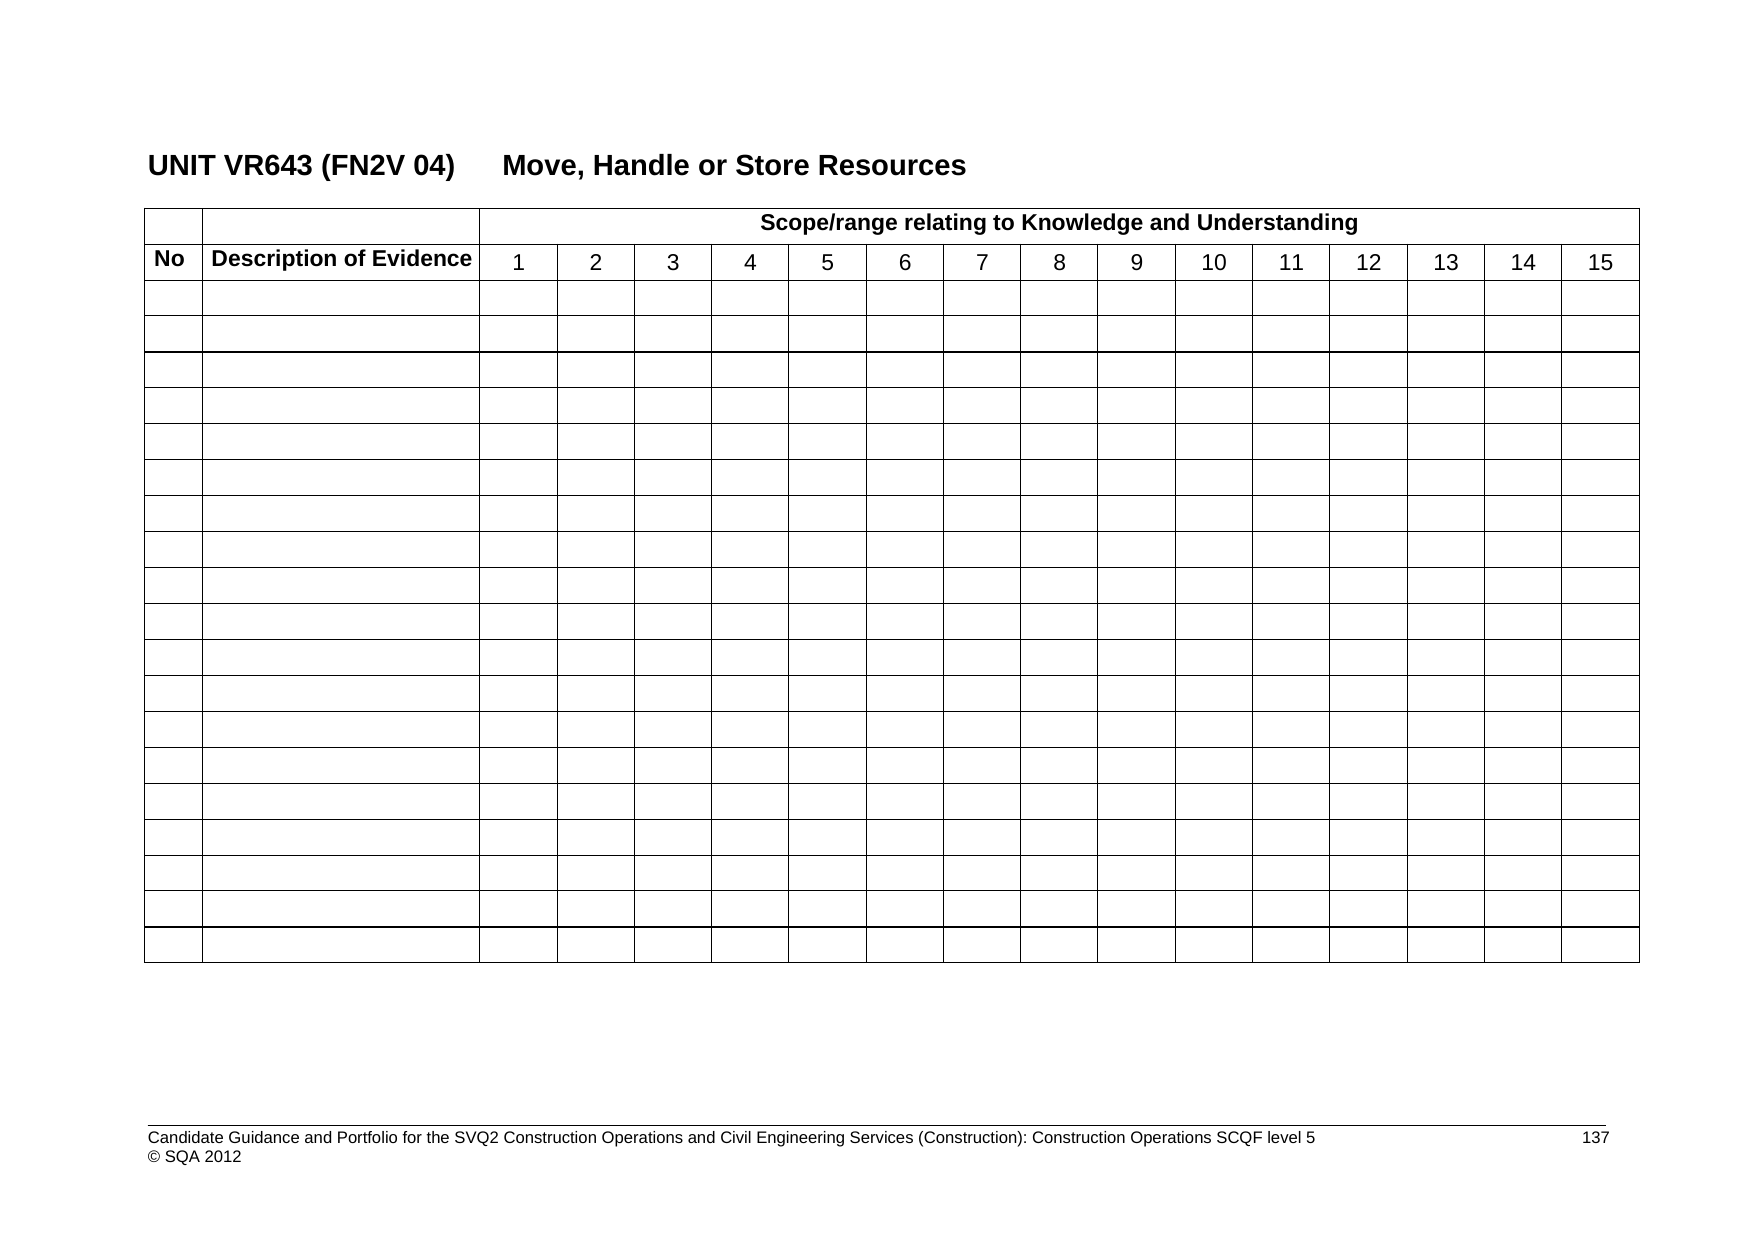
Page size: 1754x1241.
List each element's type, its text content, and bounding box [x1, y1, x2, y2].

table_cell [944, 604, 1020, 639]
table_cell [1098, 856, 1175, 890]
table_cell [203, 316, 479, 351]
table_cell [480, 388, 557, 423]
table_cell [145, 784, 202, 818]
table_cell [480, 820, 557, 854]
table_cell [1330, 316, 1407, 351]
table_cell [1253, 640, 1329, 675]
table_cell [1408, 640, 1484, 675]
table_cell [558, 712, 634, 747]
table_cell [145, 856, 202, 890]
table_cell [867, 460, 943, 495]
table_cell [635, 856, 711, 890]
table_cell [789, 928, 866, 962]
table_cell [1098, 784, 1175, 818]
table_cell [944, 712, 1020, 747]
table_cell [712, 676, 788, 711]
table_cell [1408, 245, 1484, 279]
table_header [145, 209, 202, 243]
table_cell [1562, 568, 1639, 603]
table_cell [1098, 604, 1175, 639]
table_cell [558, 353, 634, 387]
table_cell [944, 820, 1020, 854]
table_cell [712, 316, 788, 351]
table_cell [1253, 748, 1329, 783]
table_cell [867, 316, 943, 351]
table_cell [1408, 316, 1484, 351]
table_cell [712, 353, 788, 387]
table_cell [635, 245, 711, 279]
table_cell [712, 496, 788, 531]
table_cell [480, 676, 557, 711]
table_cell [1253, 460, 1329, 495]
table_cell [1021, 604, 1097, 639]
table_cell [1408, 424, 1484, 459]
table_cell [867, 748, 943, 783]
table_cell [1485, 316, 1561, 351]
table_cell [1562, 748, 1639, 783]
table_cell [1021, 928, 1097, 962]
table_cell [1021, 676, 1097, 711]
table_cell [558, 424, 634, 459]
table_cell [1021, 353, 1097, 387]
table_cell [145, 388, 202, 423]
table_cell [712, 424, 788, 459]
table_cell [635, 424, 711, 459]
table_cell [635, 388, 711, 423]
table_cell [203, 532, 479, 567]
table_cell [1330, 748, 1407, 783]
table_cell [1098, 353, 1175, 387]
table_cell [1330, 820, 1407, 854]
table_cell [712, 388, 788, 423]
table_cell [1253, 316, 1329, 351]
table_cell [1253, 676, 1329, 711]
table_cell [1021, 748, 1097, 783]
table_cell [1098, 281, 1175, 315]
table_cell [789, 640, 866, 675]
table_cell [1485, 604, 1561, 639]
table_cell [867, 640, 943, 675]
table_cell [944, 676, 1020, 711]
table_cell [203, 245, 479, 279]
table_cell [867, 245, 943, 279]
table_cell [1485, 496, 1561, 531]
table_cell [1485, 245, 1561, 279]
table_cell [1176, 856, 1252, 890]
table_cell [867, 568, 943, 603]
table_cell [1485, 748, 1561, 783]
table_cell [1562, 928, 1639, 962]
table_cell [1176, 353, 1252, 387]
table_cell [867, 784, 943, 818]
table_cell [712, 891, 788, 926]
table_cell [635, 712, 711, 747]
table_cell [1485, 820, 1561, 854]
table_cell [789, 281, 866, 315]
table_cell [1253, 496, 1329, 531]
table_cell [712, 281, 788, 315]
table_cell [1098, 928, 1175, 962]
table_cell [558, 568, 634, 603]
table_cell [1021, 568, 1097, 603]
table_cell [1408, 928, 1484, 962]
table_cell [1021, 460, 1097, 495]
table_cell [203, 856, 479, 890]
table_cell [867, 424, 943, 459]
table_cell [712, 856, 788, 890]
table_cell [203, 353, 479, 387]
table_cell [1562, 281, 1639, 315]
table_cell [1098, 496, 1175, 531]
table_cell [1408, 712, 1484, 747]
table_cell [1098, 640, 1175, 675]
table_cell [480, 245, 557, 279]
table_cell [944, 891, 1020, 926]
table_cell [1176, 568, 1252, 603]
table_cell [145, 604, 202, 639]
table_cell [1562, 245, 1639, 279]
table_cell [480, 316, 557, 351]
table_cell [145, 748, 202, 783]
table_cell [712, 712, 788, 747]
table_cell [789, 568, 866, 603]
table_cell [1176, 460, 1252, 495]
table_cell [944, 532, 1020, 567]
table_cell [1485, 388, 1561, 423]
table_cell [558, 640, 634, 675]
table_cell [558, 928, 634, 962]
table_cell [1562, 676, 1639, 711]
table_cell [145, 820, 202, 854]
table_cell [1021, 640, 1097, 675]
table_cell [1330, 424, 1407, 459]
text UNIT VR643 (FN2V 04) Move, Handle or Store Resources [148, 148, 1606, 181]
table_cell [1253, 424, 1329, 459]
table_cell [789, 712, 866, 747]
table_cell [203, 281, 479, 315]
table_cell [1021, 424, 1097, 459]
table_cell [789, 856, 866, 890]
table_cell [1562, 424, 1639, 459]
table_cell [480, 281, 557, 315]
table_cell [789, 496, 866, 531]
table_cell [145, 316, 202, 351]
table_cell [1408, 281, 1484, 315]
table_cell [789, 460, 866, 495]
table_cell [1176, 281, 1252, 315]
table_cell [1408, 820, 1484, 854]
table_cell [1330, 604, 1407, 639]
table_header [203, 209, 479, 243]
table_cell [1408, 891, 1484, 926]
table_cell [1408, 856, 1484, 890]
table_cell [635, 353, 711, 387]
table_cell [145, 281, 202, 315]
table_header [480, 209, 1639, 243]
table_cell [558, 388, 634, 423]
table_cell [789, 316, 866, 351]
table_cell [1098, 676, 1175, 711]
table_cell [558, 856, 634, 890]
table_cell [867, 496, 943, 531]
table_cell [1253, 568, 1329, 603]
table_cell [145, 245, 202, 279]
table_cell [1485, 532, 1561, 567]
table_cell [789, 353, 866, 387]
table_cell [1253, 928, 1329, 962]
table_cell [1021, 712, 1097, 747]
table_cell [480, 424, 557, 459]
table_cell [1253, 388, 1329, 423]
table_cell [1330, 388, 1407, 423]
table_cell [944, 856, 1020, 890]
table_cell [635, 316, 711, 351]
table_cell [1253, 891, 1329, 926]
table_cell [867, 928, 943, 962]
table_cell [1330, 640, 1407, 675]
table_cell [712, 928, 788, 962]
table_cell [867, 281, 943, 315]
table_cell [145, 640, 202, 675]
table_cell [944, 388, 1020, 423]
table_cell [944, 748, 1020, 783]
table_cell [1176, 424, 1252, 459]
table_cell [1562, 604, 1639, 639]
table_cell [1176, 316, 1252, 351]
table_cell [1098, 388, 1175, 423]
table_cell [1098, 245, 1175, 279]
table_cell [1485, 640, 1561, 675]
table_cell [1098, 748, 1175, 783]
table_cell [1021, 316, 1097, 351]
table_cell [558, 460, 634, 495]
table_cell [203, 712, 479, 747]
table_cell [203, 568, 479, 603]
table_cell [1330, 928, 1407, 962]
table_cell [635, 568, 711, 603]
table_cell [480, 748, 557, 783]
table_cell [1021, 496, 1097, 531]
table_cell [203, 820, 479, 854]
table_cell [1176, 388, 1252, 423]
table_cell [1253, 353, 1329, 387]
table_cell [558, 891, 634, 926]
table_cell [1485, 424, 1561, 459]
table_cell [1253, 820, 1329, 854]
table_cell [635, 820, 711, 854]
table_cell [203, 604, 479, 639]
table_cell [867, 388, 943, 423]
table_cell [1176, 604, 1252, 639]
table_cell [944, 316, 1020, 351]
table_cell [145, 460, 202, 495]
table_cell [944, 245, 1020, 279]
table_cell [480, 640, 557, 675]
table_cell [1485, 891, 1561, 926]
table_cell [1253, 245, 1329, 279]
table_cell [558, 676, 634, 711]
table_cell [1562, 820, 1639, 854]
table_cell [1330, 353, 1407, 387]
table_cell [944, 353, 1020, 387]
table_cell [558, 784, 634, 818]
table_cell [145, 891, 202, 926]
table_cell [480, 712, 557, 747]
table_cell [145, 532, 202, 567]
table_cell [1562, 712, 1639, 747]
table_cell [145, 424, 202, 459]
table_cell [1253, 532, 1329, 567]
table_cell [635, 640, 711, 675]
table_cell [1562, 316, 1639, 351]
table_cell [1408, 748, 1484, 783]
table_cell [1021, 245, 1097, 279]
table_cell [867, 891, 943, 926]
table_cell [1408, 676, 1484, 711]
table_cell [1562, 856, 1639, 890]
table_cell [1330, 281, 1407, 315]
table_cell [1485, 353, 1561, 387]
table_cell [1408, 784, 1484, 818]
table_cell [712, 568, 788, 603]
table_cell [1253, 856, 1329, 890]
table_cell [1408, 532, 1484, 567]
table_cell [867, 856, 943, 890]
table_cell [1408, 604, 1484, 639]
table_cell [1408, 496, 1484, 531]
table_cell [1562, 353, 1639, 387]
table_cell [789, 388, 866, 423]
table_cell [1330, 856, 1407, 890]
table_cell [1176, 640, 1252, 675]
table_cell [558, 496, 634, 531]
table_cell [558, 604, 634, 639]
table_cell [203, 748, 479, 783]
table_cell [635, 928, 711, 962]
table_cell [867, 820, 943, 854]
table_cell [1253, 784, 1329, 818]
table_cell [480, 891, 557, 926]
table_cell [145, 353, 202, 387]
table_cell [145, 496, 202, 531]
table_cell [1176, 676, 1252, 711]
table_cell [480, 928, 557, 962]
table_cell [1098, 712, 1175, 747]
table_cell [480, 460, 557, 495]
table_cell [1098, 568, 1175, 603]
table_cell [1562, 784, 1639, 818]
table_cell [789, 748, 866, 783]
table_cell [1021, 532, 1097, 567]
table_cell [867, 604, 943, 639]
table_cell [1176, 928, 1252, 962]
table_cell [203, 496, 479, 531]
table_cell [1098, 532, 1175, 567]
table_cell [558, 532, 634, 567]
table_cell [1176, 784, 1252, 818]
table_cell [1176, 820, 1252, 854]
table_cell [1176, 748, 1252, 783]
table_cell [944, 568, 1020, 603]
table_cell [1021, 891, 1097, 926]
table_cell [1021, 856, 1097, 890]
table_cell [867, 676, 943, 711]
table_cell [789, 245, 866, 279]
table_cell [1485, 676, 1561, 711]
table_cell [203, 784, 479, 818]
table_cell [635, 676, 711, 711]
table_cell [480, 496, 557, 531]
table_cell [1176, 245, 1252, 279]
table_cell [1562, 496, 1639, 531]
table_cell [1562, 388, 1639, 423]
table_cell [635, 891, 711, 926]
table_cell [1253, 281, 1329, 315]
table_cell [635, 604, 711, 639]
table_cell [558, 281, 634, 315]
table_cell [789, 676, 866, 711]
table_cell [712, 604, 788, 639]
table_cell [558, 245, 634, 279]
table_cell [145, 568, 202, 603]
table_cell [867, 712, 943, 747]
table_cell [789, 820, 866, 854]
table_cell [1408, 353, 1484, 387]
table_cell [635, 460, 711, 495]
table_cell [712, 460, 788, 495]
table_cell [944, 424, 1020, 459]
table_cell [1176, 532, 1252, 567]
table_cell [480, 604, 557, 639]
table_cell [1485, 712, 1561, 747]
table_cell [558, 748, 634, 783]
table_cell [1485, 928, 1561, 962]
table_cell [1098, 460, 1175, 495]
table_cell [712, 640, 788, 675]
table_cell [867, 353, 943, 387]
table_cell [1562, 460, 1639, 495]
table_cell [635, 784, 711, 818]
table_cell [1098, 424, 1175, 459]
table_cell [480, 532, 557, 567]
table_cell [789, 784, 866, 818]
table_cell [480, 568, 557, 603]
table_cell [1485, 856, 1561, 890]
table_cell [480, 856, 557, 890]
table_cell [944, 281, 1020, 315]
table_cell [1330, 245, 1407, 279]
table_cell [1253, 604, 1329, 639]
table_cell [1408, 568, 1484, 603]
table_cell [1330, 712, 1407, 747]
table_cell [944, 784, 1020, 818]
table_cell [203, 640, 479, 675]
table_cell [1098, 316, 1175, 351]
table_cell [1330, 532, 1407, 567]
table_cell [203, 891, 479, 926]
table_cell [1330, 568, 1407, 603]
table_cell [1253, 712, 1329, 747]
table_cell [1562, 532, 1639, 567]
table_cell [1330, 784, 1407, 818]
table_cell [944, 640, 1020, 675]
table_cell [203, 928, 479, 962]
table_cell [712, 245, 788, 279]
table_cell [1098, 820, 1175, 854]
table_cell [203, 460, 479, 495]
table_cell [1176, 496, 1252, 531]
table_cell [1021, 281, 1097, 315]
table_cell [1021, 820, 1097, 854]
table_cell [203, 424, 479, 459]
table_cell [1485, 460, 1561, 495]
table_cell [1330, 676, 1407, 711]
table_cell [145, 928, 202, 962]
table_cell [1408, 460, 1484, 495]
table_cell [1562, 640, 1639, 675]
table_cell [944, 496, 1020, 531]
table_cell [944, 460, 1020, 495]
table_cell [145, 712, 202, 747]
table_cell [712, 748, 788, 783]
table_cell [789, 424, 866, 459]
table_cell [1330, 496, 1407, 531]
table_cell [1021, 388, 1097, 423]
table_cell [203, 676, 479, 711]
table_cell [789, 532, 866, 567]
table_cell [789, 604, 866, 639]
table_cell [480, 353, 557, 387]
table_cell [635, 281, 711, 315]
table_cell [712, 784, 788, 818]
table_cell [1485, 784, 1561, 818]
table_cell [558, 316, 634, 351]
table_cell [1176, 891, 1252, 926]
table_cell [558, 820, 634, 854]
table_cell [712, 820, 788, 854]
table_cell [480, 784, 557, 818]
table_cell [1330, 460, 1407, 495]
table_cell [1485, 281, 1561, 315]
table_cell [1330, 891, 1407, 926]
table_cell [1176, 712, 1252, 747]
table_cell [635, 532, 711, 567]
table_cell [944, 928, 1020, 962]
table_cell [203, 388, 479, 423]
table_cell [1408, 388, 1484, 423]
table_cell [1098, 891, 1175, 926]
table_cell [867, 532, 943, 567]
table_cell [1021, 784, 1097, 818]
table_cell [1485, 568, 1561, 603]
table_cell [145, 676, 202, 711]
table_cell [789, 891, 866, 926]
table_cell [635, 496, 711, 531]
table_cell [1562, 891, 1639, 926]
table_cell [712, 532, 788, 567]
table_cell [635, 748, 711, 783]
